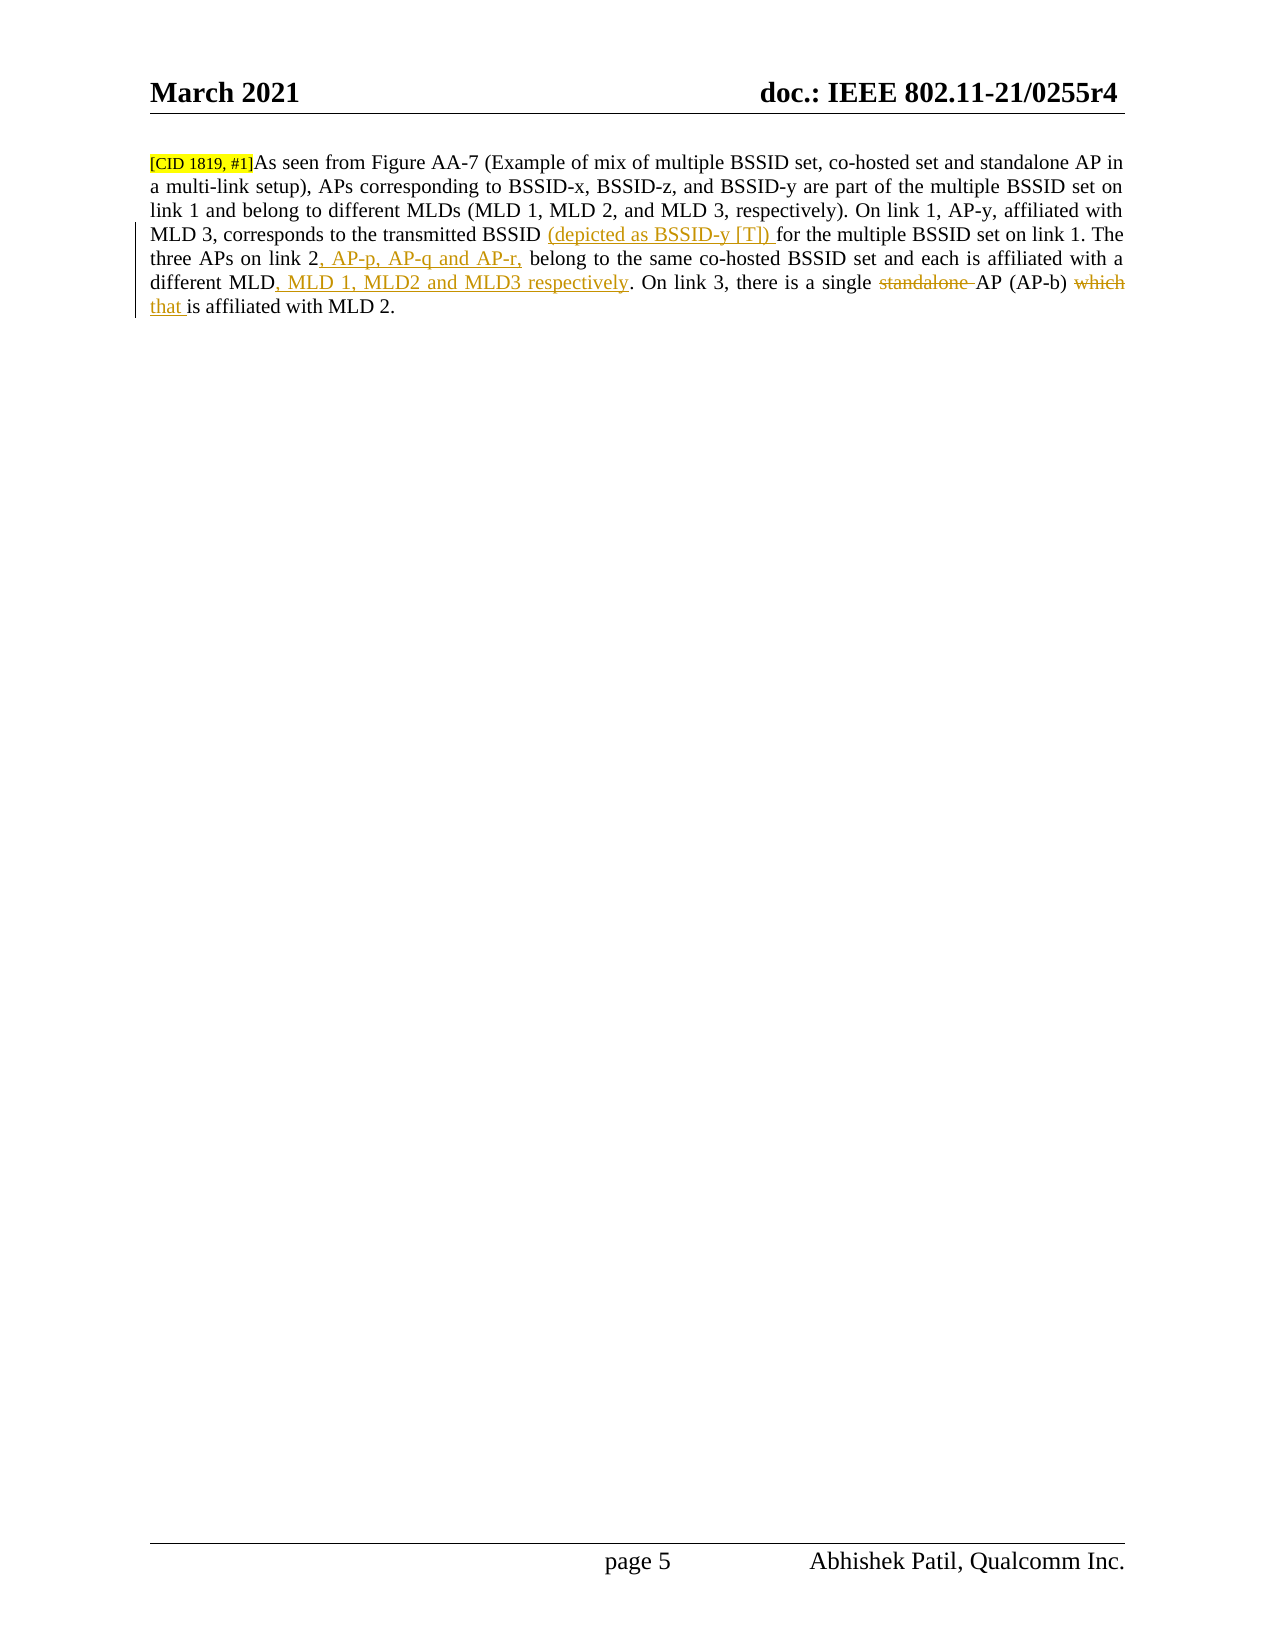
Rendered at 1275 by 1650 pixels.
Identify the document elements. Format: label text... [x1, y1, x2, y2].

text [CID 1819, #1]As seen from Figure AA-7 (Example of mix of multiple BSSID set, co-hosted set and standalone AP in a multi-link setup), APs corresponding to BSSID-x, BSSID-z, and BSSID-y are part of the multiple BSSID set on link 1 and belong to different MLDs (MLD 1, MLD 2, and MLD 3, respectively). On link 1, AP-y, affiliated with MLD 3, corresponds to the transmitted BSSID for the multiple BSSID set on link 1. The three APs on link 2 belong to the same co-hosted BSSID set and each is affiliated with a different MLD. On link 3, there is a single AP (AP-b) is affiliated with MLD 2. [150, 150, 1125, 318]
